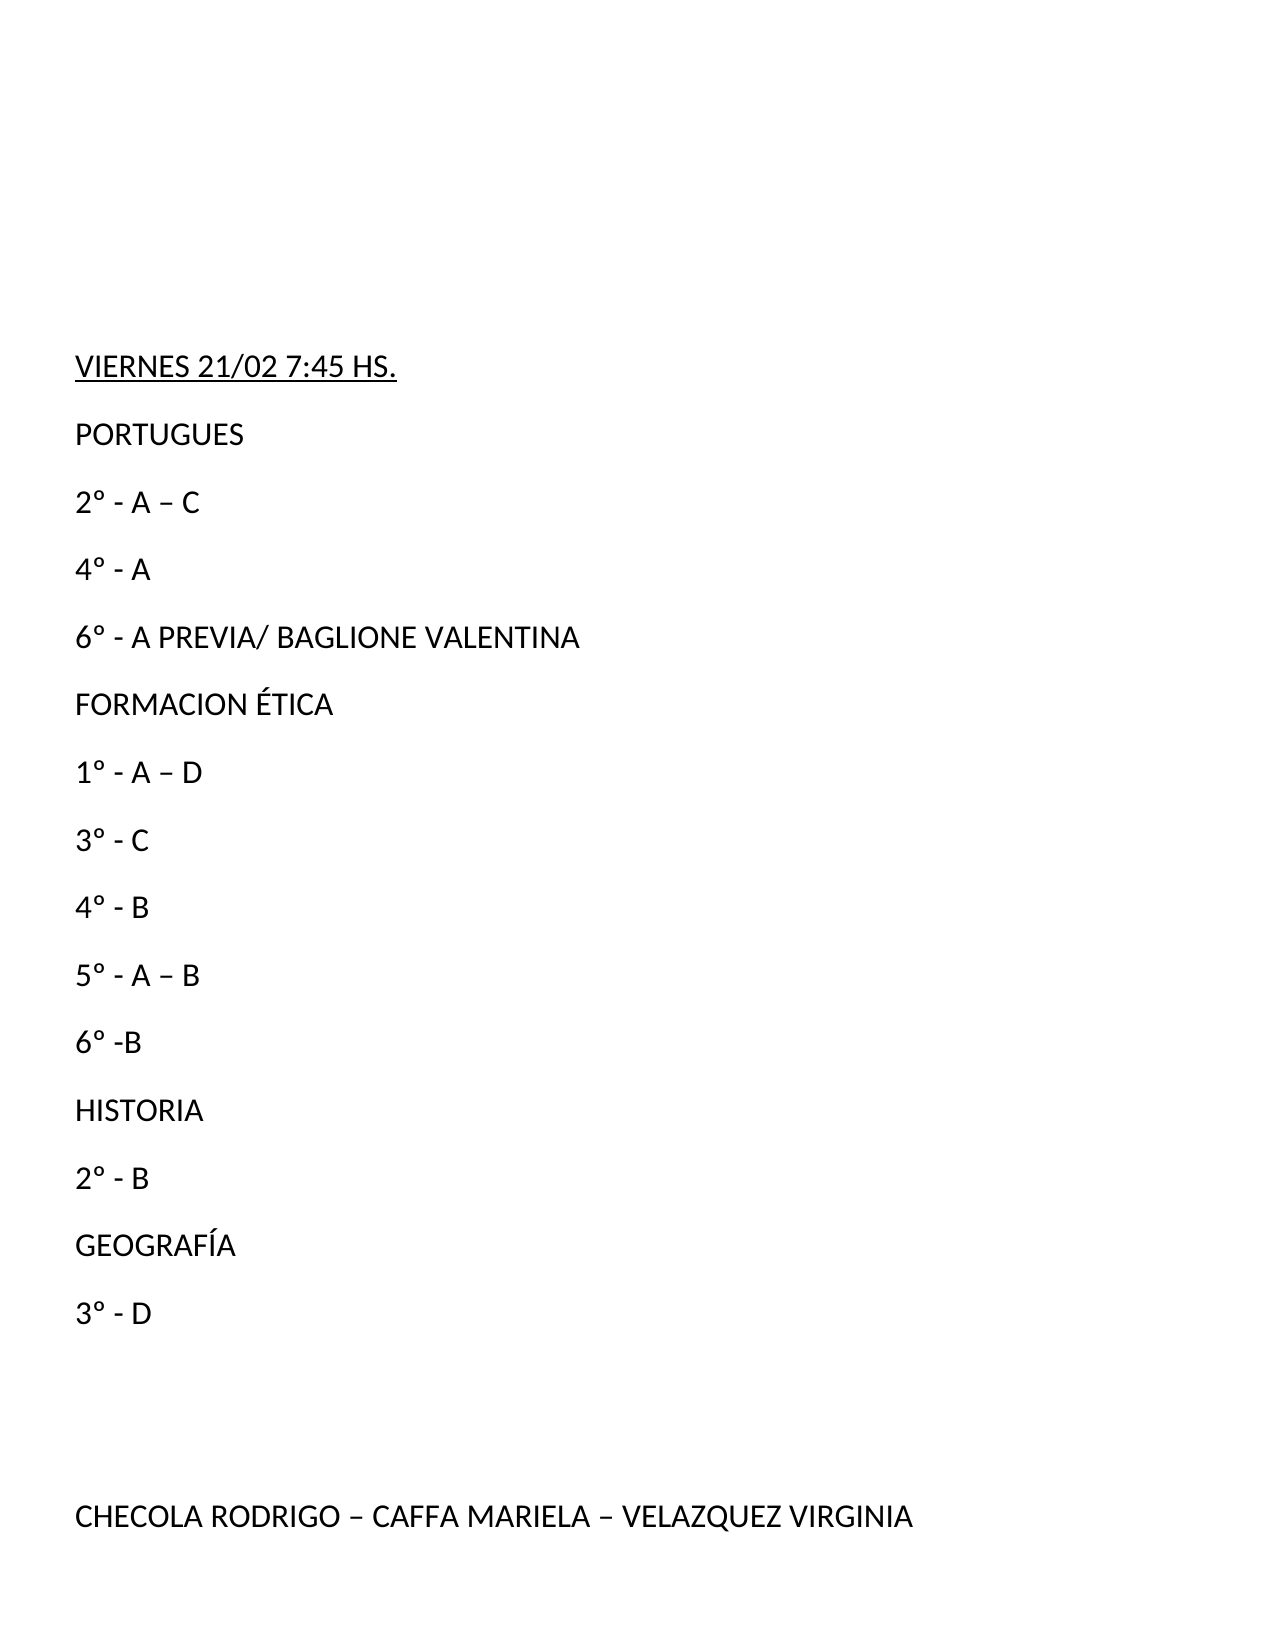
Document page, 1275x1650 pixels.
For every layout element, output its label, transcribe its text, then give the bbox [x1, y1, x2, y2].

text 6º - A PREVIA/ BAGLIONE VALENTINA [75, 616, 1200, 657]
text 2º - A – C [75, 481, 1200, 521]
text 3º - D [75, 1292, 1200, 1333]
text CHECOLA RODRIGO – CAFFA MARIELA – VELAZQUEZ VIRGINIA [75, 1495, 1200, 1535]
text PORTUGUES [75, 413, 1200, 454]
text 5º - A – B [75, 954, 1200, 994]
text 2º - B [75, 1157, 1200, 1197]
text 6º -B [75, 1021, 1200, 1062]
text GEOGRAFÍA [75, 1224, 1200, 1265]
text 4º - B [75, 886, 1200, 927]
text 4º - A [75, 548, 1200, 589]
text HISTORIA [75, 1089, 1200, 1130]
text 1º - A – D [75, 751, 1200, 792]
text FORMACION ÉTICA [75, 683, 1200, 724]
text VIERNES 21/02 7:45 HS. [75, 345, 1200, 386]
text 3º - C [75, 819, 1200, 859]
